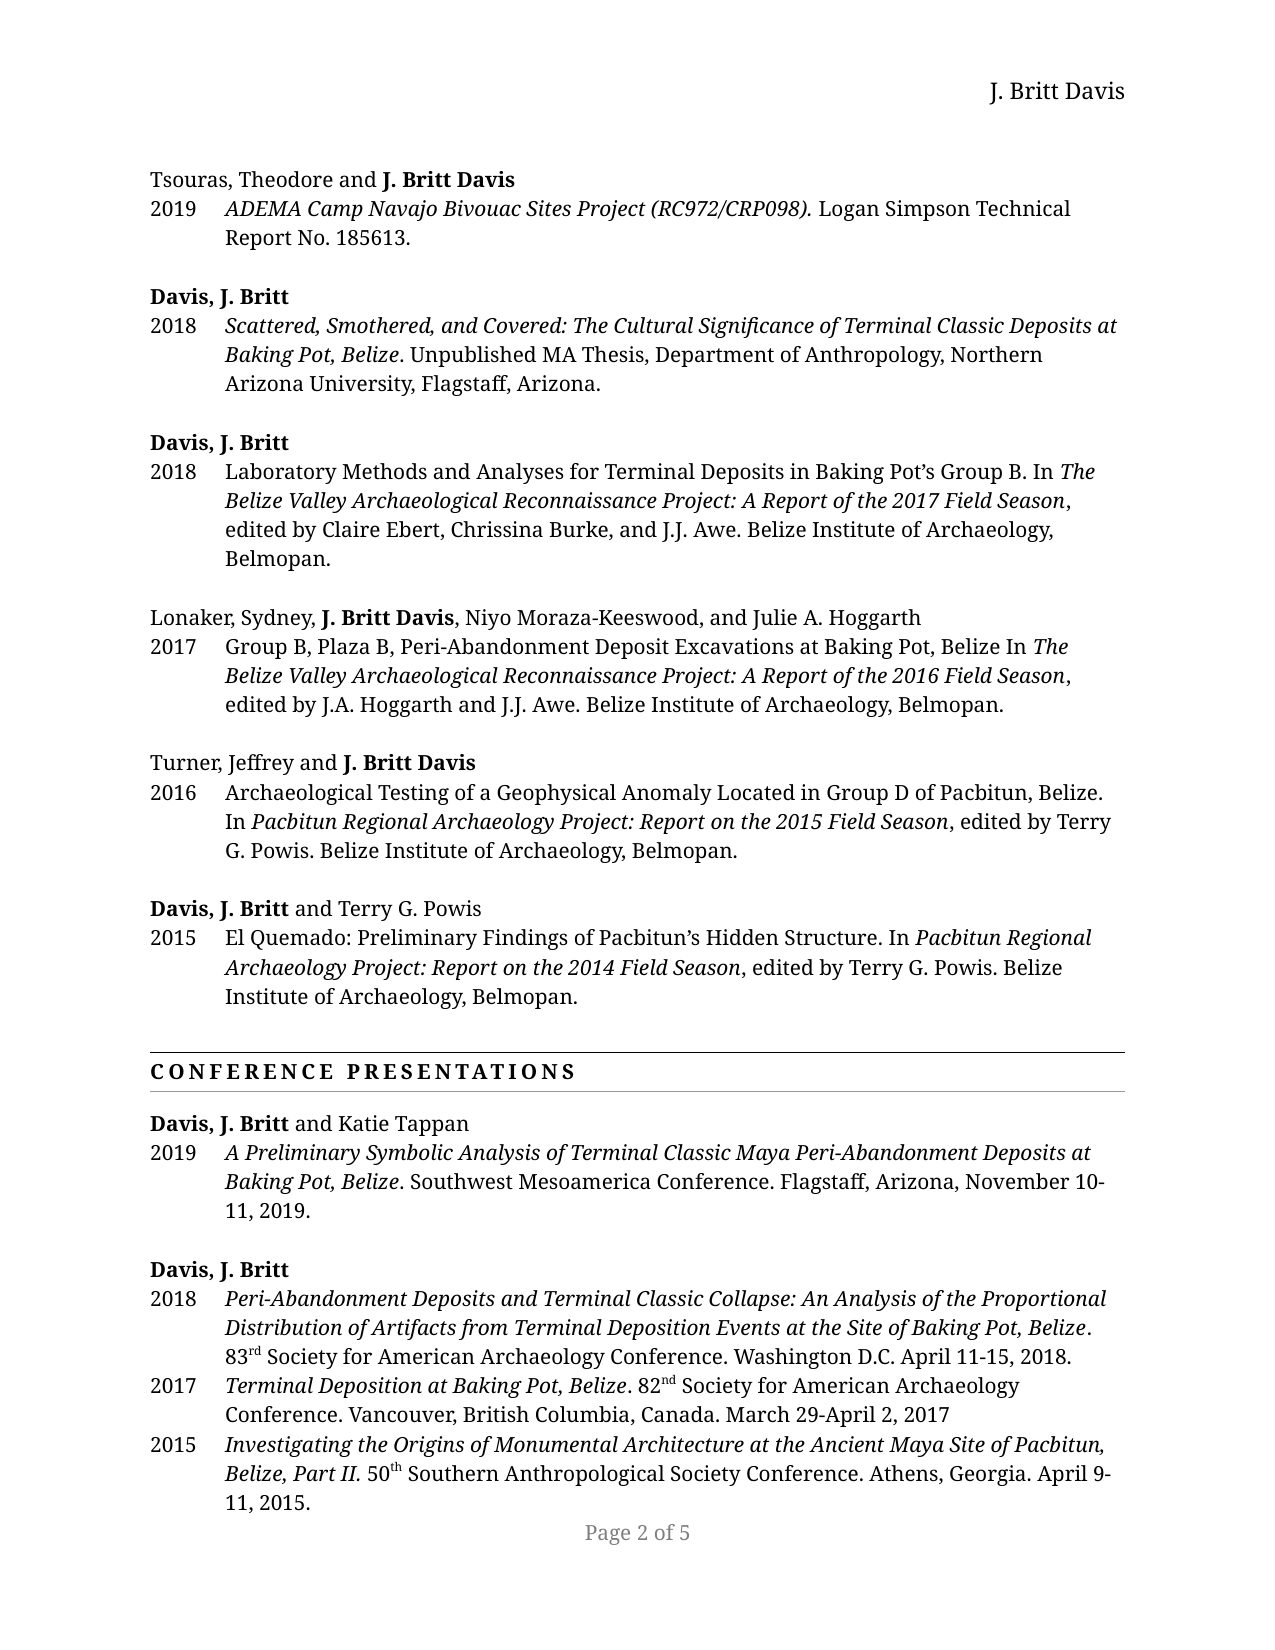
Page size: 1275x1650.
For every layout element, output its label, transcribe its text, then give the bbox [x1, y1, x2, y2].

text 2018 Peri-Abandonment Deposits and Terminal Classic Collapse: An Analysis of the Proportional Distribution of Artifacts from Terminal Deposition Events at the Site of Baking Pot, Belize. 83rd Society for American Archaeology Conference. Washington D.C. April 11-15, 2018. [150, 1283, 1125, 1370]
text 2019 A Preliminary Symbolic Analysis of Terminal Classic Maya Peri-Abandonment Deposits at Baking Pot, Belize. Southwest Mesoamerica Conference. Flagstaff, Arizona, November 10-11, 2019. [150, 1137, 1125, 1224]
text Davis, J. Britt [150, 281, 1125, 310]
text Turner, Jeffrey and J. Britt Davis [150, 747, 1125, 777]
text 2018 Laboratory Methods and Analyses for Terminal Deposits in Baking Pot’s Group B. In The Belize Valley Archaeological Reconnaissance Project: A Report of the 2017 Field Season, edited by Claire Ebert, Chrissina Burke, and J.J. Awe. Belize Institute of Archaeology, Belmopan. [150, 456, 1125, 572]
text CONFERENCE PRESENTATIONS [150, 1053, 1125, 1091]
text 2018 Scattered, Smothered, and Covered: The Cultural Significance of Terminal Classic Deposits at Baking Pot, Belize. Unpublished MA Thesis, Department of Anthropology, Northern Arizona University, Flagstaff, Arizona. [150, 310, 1125, 397]
text 2015 El Quemado: Preliminary Findings of Pacbitun’s Hidden Structure. In Pacbitun Regional Archaeology Project: Report on the 2014 Field Season, edited by Terry G. Powis. Belize Institute of Archaeology, Belmopan. [150, 922, 1125, 1010]
text 2016 Archaeological Testing of a Geophysical Anomaly Located in Group D of Pacbitun, Belize. In Pacbitun Regional Archaeology Project: Report on the 2015 Field Season, edited by Terry G. Powis. Belize Institute of Archaeology, Belmopan. [150, 777, 1125, 864]
text Davis, J. Britt [150, 427, 1125, 456]
text Davis, J. Britt [150, 1254, 1125, 1283]
text Davis, J. Britt and Terry G. Powis [150, 893, 1125, 922]
text Lonaker, Sydney, J. Britt Davis, Niyo Moraza-Keeswood, and Julie A. Hoggarth [150, 602, 1125, 631]
text 2017 Group B, Plaza B, Peri-Abandonment Deposit Excavations at Baking Pot, Belize In The Belize Valley Archaeological Reconnaissance Project: A Report of the 2016 Field Season, edited by J.A. Hoggarth and J.J. Awe. Belize Institute of Archaeology, Belmopan. [150, 631, 1125, 718]
text Davis, J. Britt and Katie Tappan [150, 1108, 1125, 1137]
text 2017 Terminal Deposition at Baking Pot, Belize. 82nd Society for American Archaeology Conference. Vancouver, British Columbia, Canada. March 29-April 2, 2017 [150, 1370, 1125, 1429]
text Tsouras, Theodore and J. Britt Davis [150, 164, 1125, 193]
text 2019 ADEMA Camp Navajo Bivouac Sites Project (RC972/CRP098). Logan Simpson Technical Report No. 185613. [150, 193, 1125, 252]
text 2015 Investigating the Origins of Monumental Architecture at the Ancient Maya Site of Pacbitun, Belize, Part II. 50th Southern Anthropological Society Conference. Athens, Georgia. April 9-11, 2015. [150, 1429, 1125, 1516]
